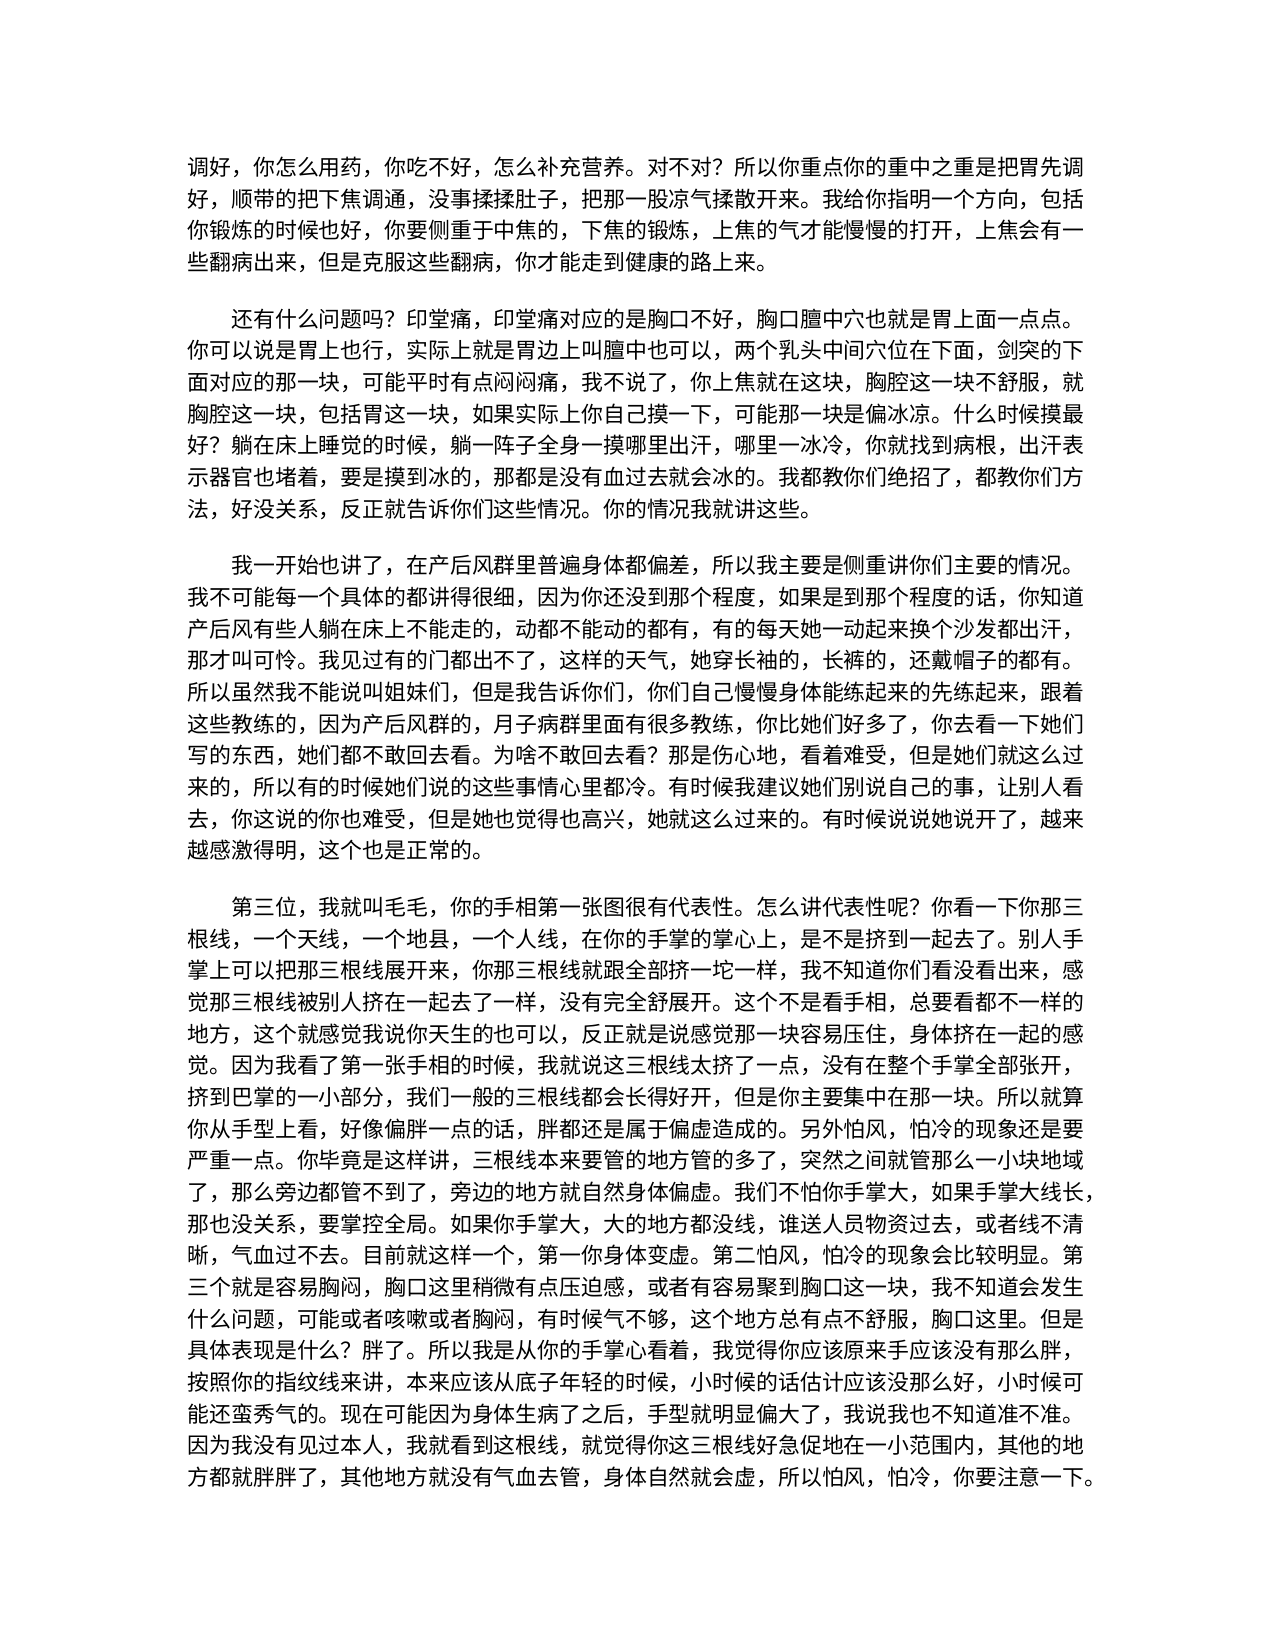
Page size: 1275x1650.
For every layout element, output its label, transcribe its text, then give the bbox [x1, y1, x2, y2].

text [187, 890, 1087, 1492]
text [187, 150, 1087, 277]
text 还有什么问题吗？印堂痛，印堂痛对应的是胸口不好，胸口膻中穴也就是胃上面一点点。你可以说是胃上也行，实际上就是胃边上叫膻中也可以，两个乳头中间穴位在下面，剑突的下面对应的那一块，可能平时有点闷闷痛，我不说了，你上焦就在这块，胸腔这一块不舒服，就胸腔这一块，包括胃这一块，如果实际上你自己摸一下，可能那一块是偏冰凉。什么时候摸最好？躺在床上睡觉的时候，躺一阵子全身一摸哪里出汗，哪里一冰冷，你就找到病根，出汗表示器官也堵着，要是摸到冰的，那都是没有血过去就会冰的。我都教你们绝招了，都教你们方法，好没关系，反正就告诉你们这些情况。你的情况我就讲这些。 [187, 302, 1087, 523]
text 我一开始也讲了，在产后风群里普遍身体都偏差，所以我主要是侧重讲你们主要的情况。我不可能每一个具体的都讲得很细，因为你还没到那个程度，如果是到那个程度的话，你知道产后风有些人躺在床上不能走的，动都不能动的都有，有的每天她一动起来换个沙发都出汗，那才叫可怜。我见过有的门都出不了，这样的天气，她穿长袖的，长裤的，还戴帽子的都有。所以虽然我不能说叫姐妹们，但是我告诉你们，你们自己慢慢身体能练起来的先练起来，跟着这些教练的，因为产后风群的，月子病群里面有很多教练，你比她们好多了，你去看一下她们写的东西，她们都不敢回去看。为啥不敢回去看？那是伤心地，看着难受，但是她们就这么过来的，所以有的时候她们说的这些事情心里都冷。有时候我建议她们别说自己的事，让别人看去，你这说的你也难受，但是她也觉得也高兴，她就这么过来的。有时候说说她说开了，越来越感激得明，这个也是正常的。 [187, 548, 1087, 865]
